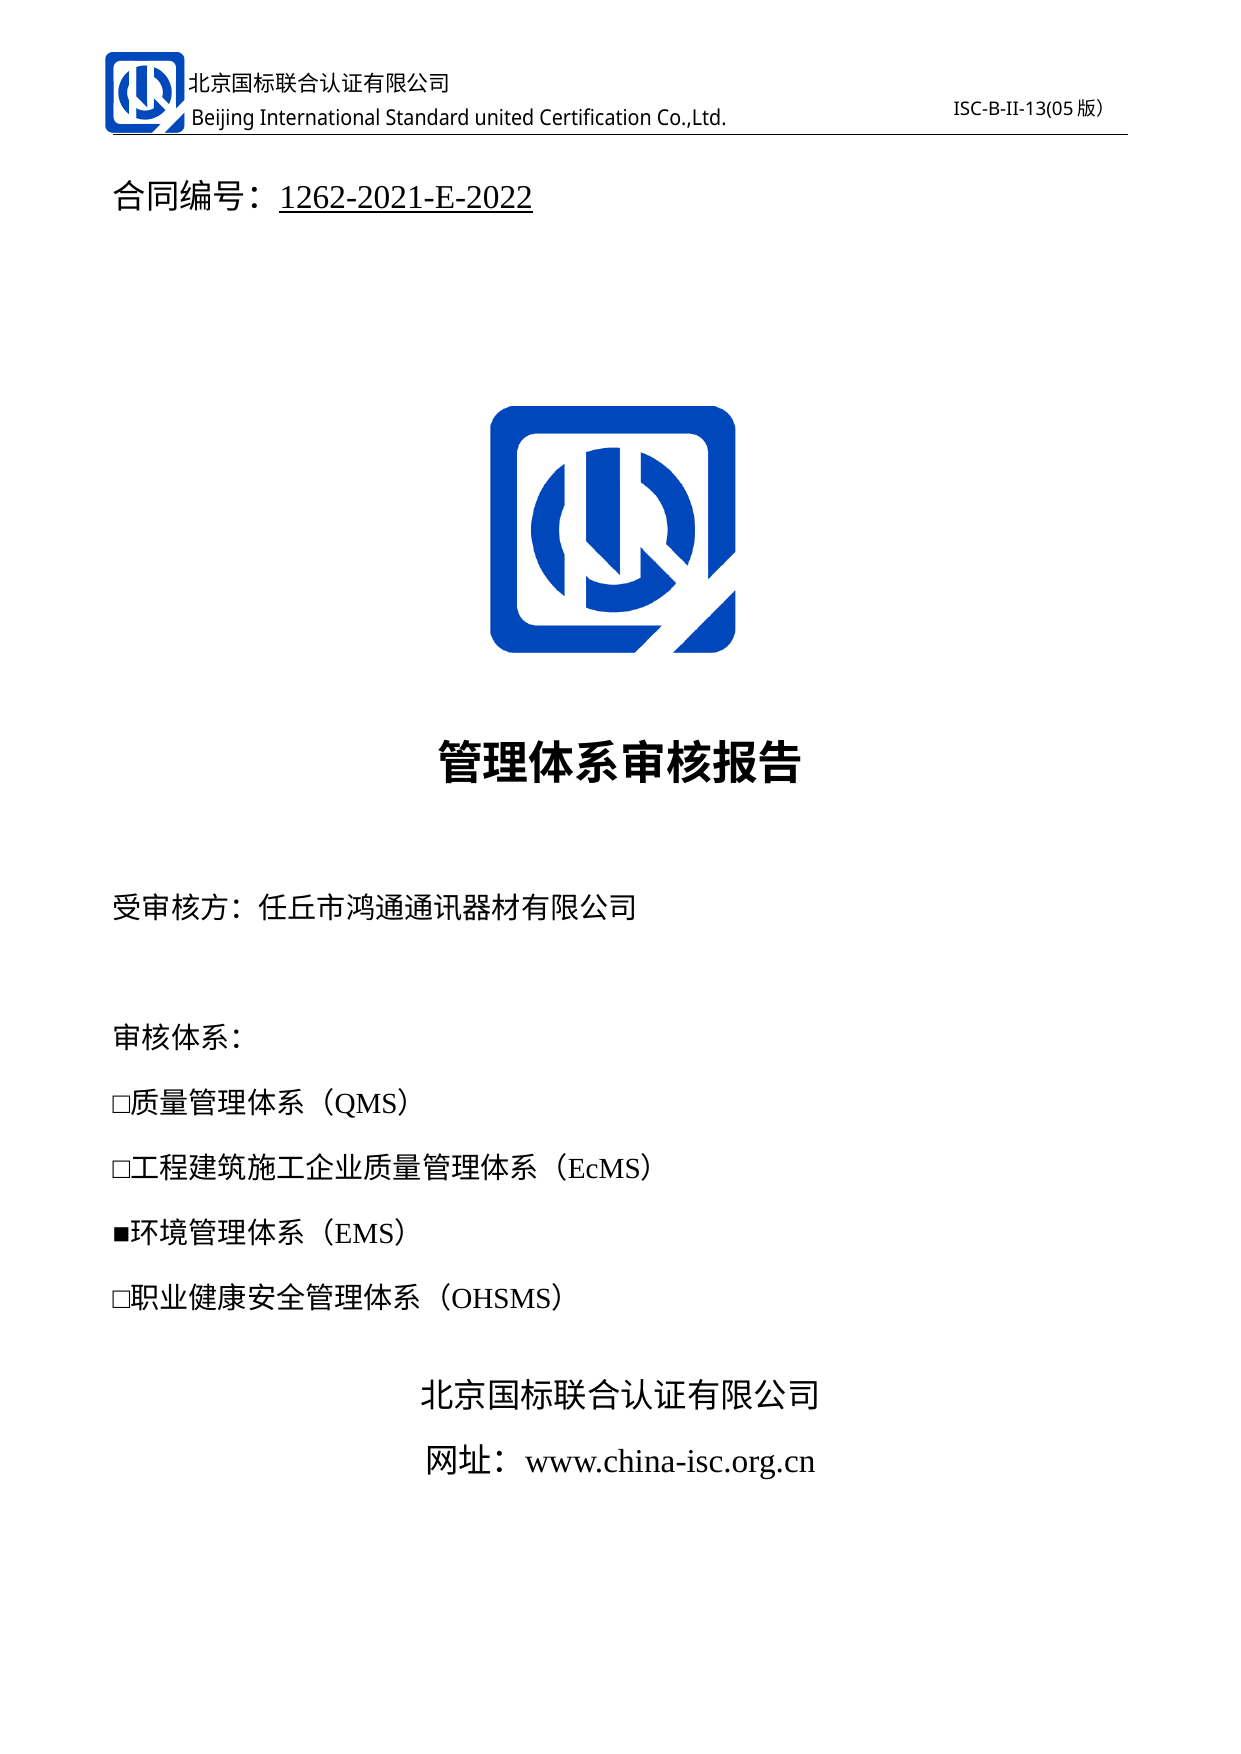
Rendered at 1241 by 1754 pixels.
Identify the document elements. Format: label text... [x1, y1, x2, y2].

text 受审核方：任丘市鸿通通讯器材有限公司 [112, 873, 1128, 938]
text 网址：www.china-isc.org.cn [112, 1426, 1128, 1491]
text □工程建筑施工企业质量管理体系（EcMS） [112, 1133, 1128, 1198]
text □职业健康安全管理体系（OHSMS） [112, 1263, 1128, 1328]
text □质量管理体系（QMS） [112, 1068, 1128, 1133]
text 审核体系： [112, 1003, 1128, 1068]
text 管理体系审核报告 [112, 711, 1128, 808]
text 北京国标联合认证有限公司 [112, 1361, 1128, 1426]
text 合同编号：1262-2021-E-2022 [112, 162, 1128, 227]
picture [105, 52, 185, 133]
text ■环境管理体系（EMS） [112, 1198, 1128, 1263]
picture [490, 406, 736, 653]
